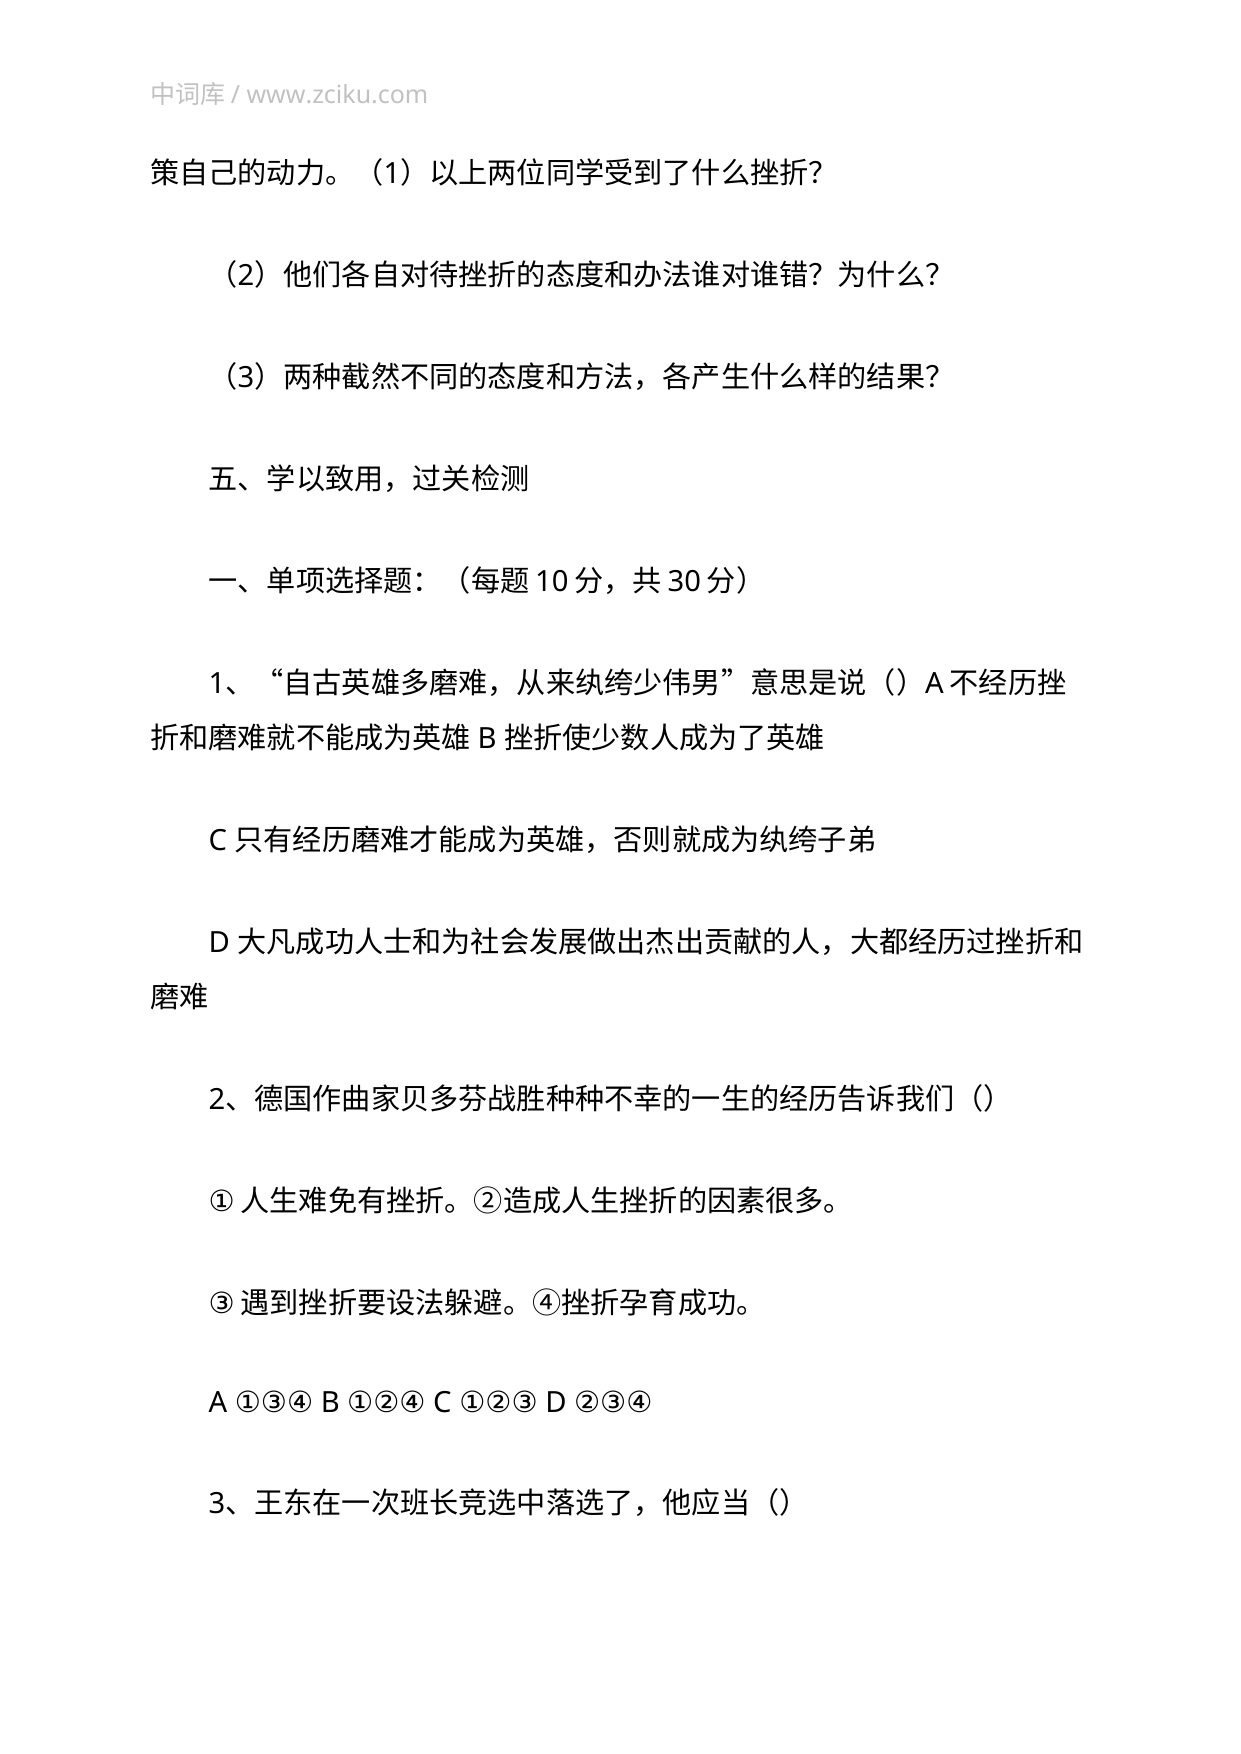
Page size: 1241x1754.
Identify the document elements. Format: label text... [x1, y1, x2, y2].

text 3、王东在一次班长竞选中落选了，他应当（） [150, 1480, 1090, 1522]
text C 只有经历磨难才能成为英雄，否则就成为纨绔子弟 [150, 817, 1090, 859]
text ③遇到挫折要设法躲避。④挫折孕育成功。 [150, 1279, 1090, 1322]
text ①人生难免有挫折。②造成人生挫折的因素很多。 [150, 1177, 1090, 1220]
text （2）他们各自对待挫折的态度和办法谁对谁错？为什么？ [150, 252, 1090, 294]
text 五、学以致用，过关检测 [150, 456, 1090, 498]
text A ①③④ B ①②④ C ①②③ D ②③④ [150, 1381, 1090, 1421]
text 2、德国作曲家贝多芬战胜种种不幸的一生的经历告诉我们（） [150, 1075, 1090, 1118]
text 1、“自古英雄多磨难，从来纨绔少伟男”意思是说（）A不经历挫折和磨难就不能成为英雄 B 挫折使少数人成为了英雄 [150, 660, 1090, 757]
text D 大凡成功人士和为社会发展做出杰出贡献的人，大都经历过挫折和磨难 [150, 919, 1090, 1016]
text 一、单项选择题：（每题10分，共30分） [150, 558, 1090, 600]
text （3）两种截然不同的态度和方法，各产生什么样的结果？ [150, 354, 1090, 396]
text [150, 150, 1090, 192]
